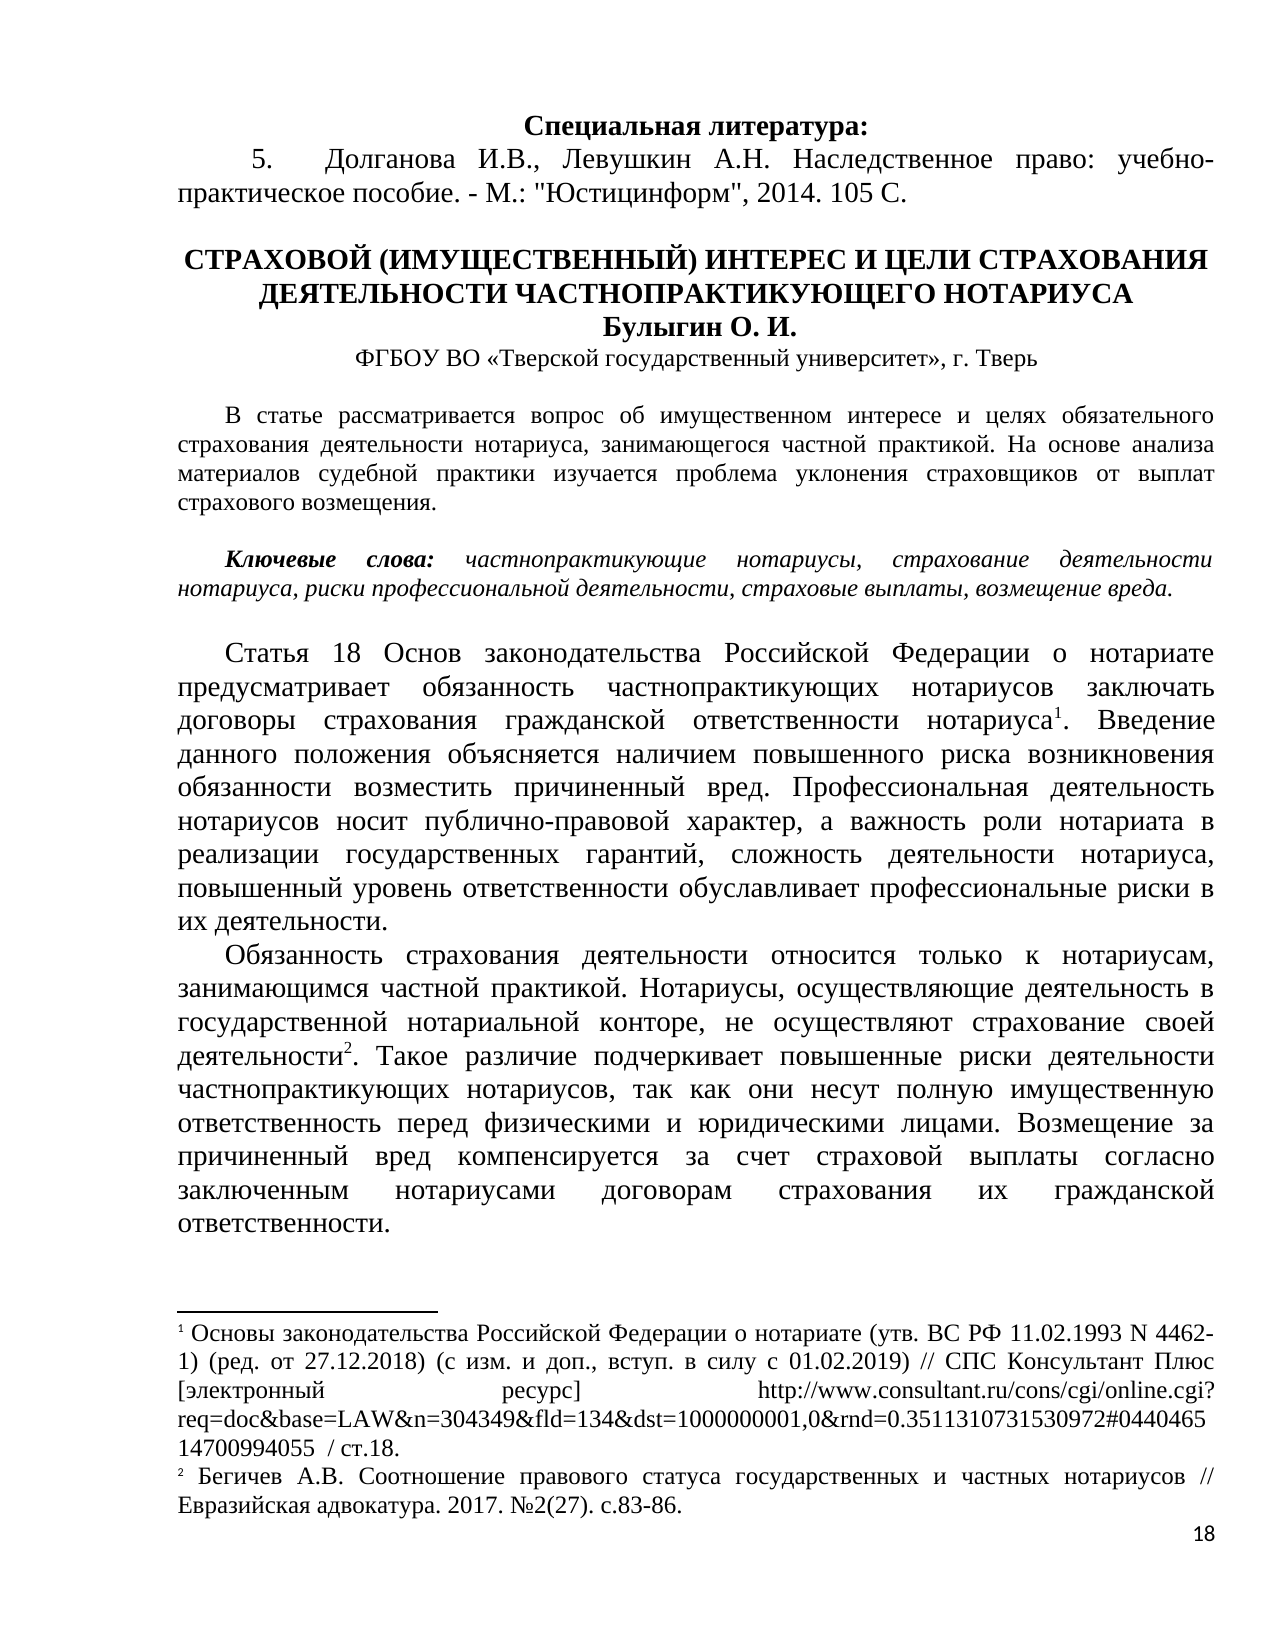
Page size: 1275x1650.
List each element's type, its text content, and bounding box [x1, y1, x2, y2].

text В статье рассматривается вопрос об имущественном интересе и целях обязательного страхования деятельности нотариуса, занимающегося частной практикой. На основе анализа материалов судебной практики изучается проблема уклонения страховщиков от выплат страхового возмещения. [177, 400, 1215, 515]
text Обязанность страхования деятельности относится только к нотариусам, занимающимся частной практикой. Нотариусы, осуществляющие деятельность в государственной нотариальной конторе, не осуществляют страхование своей деятельности. Такое различие подчеркивает повышенные риски деятельности частнопрактикующих нотариусов, так как они несут полную имущественную ответственность перед физическими и юридическими лицами. Возмещение за причиненный вред компенсируется за счет страховой выплаты согласно заключенным нотариусами договорам страхования их гражданской ответственности. [177, 937, 1215, 1239]
text ФГБОУ ВО «Тверской государственный университет», г. Тверь [177, 343, 1215, 372]
text Специальная литература: [177, 108, 1215, 142]
text Ключевые слова: частнопрактикующие нотариусы, страхование деятельности нотариуса, риски профессиональной деятельности, страховые выплаты, возмещение вреда. [177, 544, 1215, 602]
text Статья 18 Основ законодательства Российской Федерации о нотариате предусматривает обязанность частнопрактикующих нотариусов заключать договоры страхования гражданской ответственности нотариуса. Введение данного положения объясняется наличием повышенного риска возникновения обязанности возместить причиненный вред. Профессиональная деятельность нотариусов носит публично-правовой характер, а важность роли нотариата в реализации государственных гарантий, сложность деятельности нотариуса, повышенный уровень ответственности обуславливает профессиональные риски в их деятельности. [177, 635, 1215, 937]
text Булыгин О. И. [177, 309, 1215, 343]
text СТРАХОВОЙ (ИМУЩЕСТВЕННЫЙ) ИНТЕРЕС И ЦЕЛИ СТРАХОВАНИЯ ДЕЯТЕЛЬНОСТИ ЧАСТНОПРАКТИКУЮЩЕГО НОТАРИУСА [177, 242, 1215, 309]
list Долганова И.В., Левушкин А.Н. Наследственное право: учебно-практическое пособие. - М.: "Юстицинформ", 2014. 105 С. [177, 142, 1215, 209]
